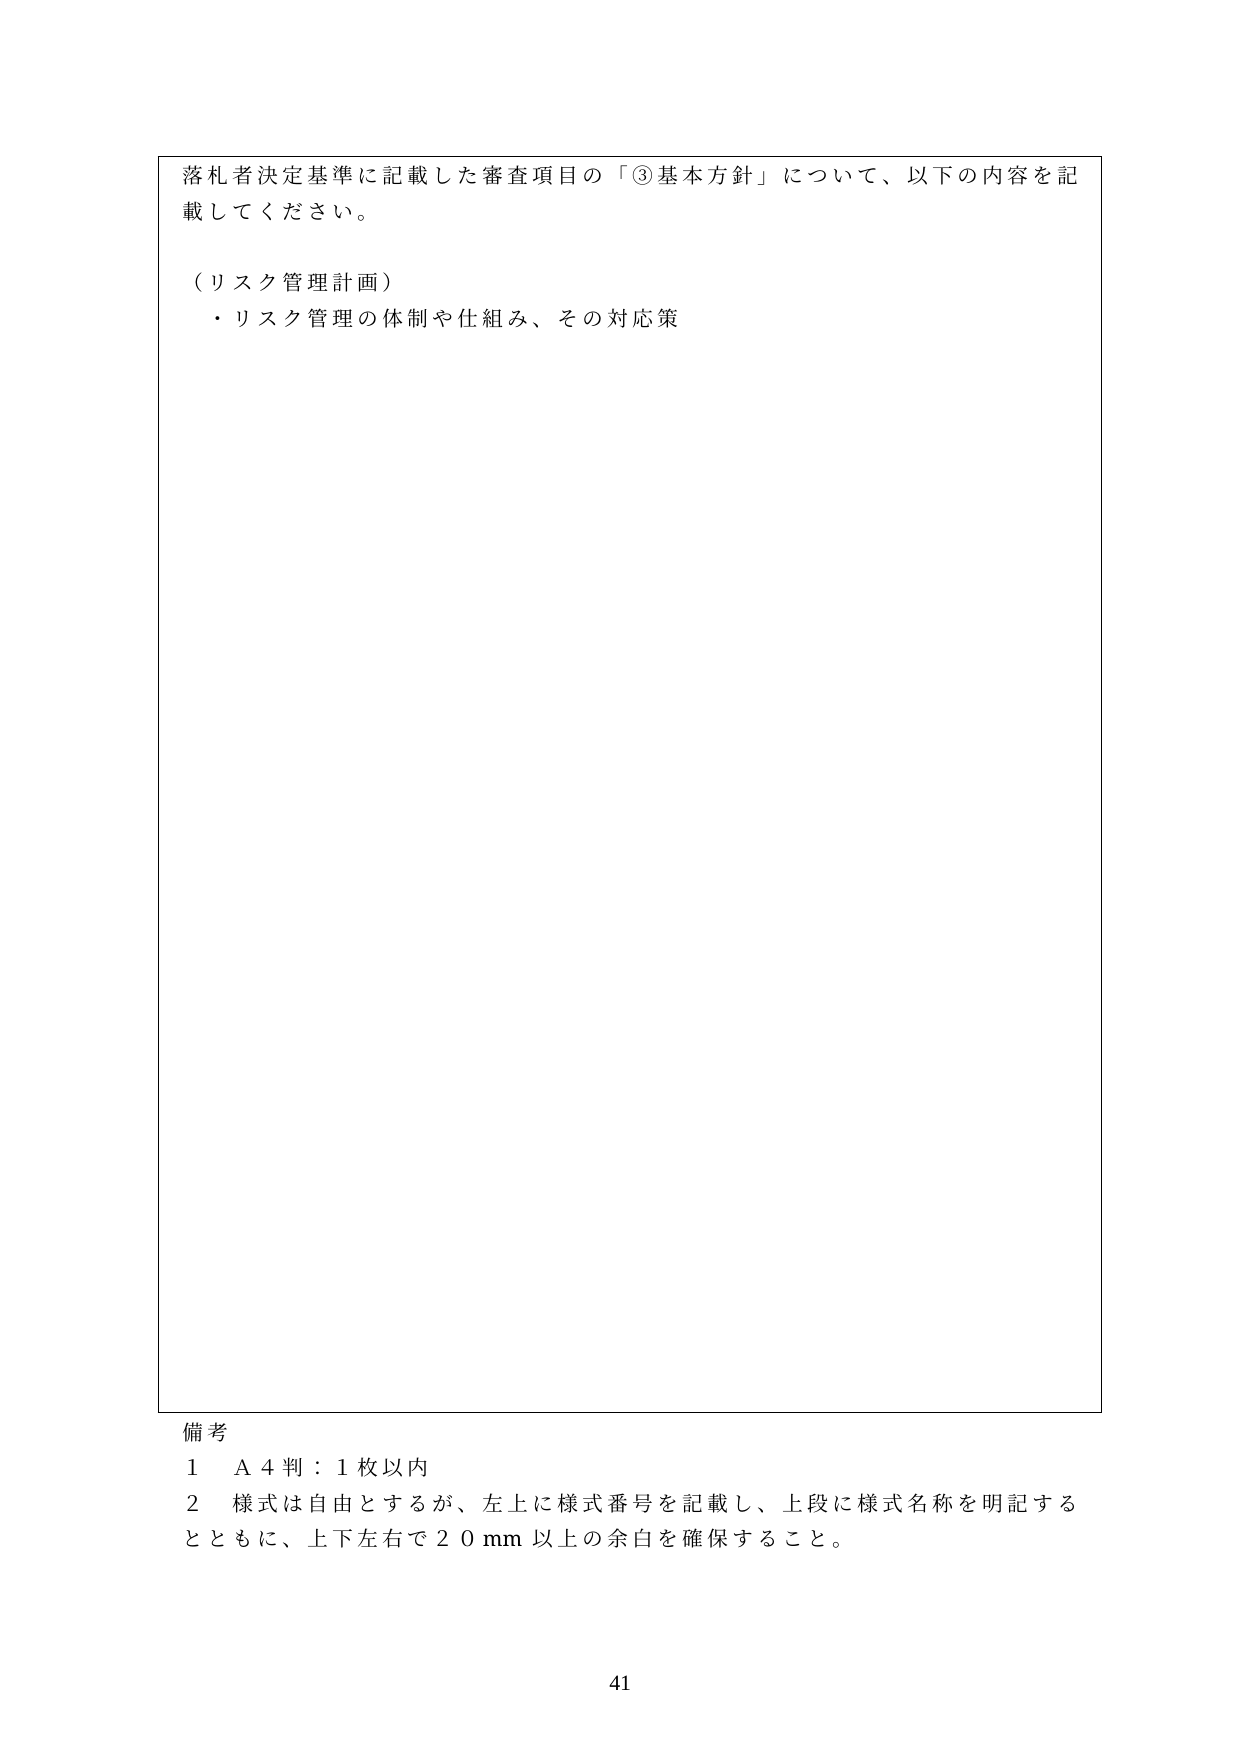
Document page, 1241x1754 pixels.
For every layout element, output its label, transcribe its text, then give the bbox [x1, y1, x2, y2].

text 備考 [158, 1413, 1083, 1449]
text ２ 様式は自由とするが、左上に様式番号を記載し、上段に様式名称を明記するとともに、上下左右で２０mm以上の余白を確保すること。 [158, 1484, 1083, 1555]
text １ Ａ４判：１枚以内 [158, 1449, 1083, 1484]
table_header 落札者決定基準に記載した審査項目の「③基本方針」について、以下の内容を記載してください。 （リスク管理計画） ・リスク管理の体制や仕組み、その対応策 [159, 157, 1101, 1412]
